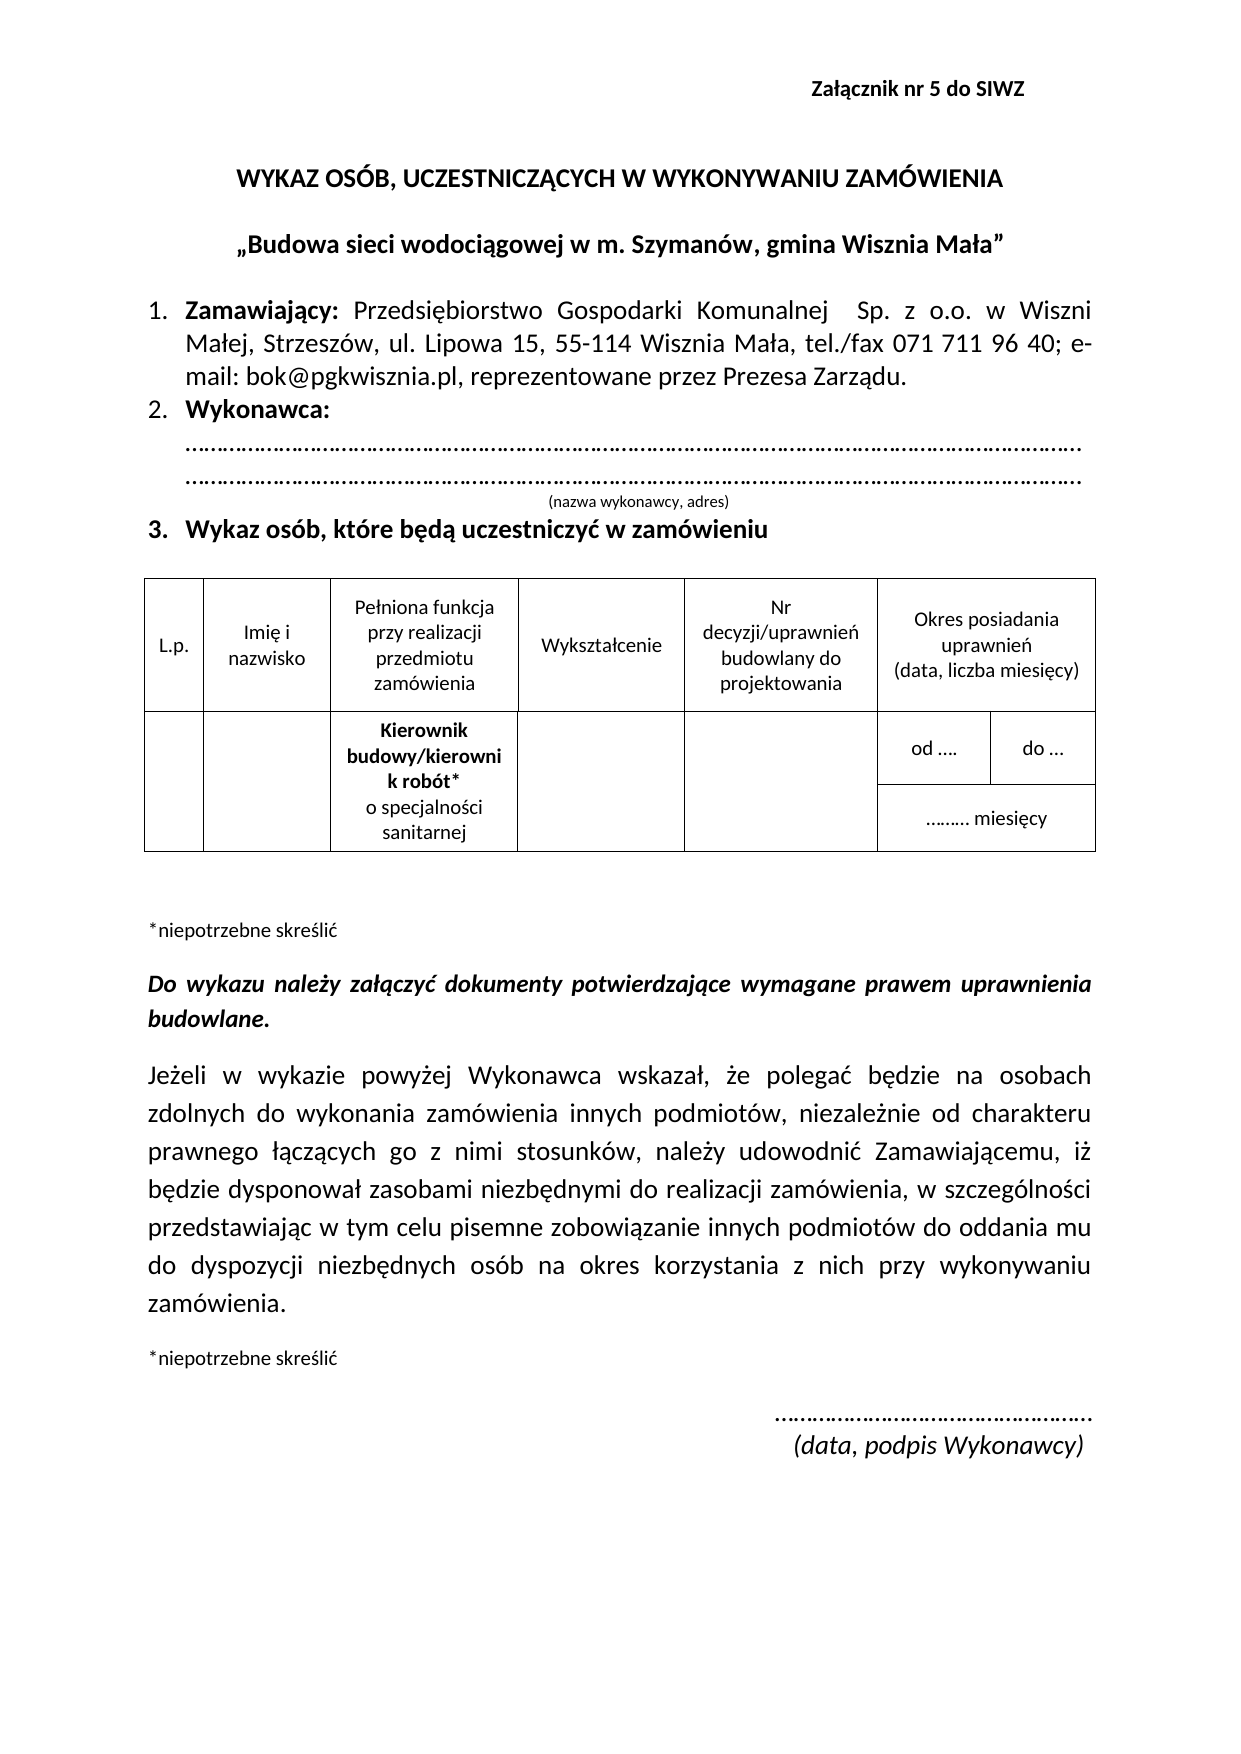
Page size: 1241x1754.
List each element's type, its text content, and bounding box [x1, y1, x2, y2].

table_cell od …. [878, 712, 990, 783]
list Wykaz osób, które będą uczestniczyć w zamówieniu [148, 512, 1093, 545]
list Zamawiający: Przedsiębiorstwo Gospodarki Komunalnej Sp. z o.o. w Wiszni Małej, Strzeszów, ul. Lipowa 15, 55-114 Wisznia Mała, tel./fax 071 711 96 40; e-mail: bok@pgkwisznia.pl, reprezentowane przez Prezesa Zarządu. [148, 293, 1093, 392]
table_header Imię i nazwisko [204, 579, 330, 711]
table_cell [204, 712, 330, 851]
text „Budowa sieci wodociągowej w m. Szymanów, gmina Wisznia Mała” [148, 227, 1093, 260]
text …………………………………………… [148, 1395, 1093, 1428]
table_cell [145, 712, 203, 851]
table_header Okres posiadania uprawnień (data, liczba miesięcy) [878, 579, 1095, 711]
text Do wykazu należy załączyć dokumenty potwierdzające wymagane prawem uprawnienia budowlane. [148, 968, 1093, 1033]
list (nazwa wykonawcy, adres) [185, 491, 1093, 512]
table_cell [685, 712, 877, 851]
text *niepotrzebne skreślić [148, 918, 1093, 943]
text Jeżeli w wykazie powyżej Wykonawca wskazał, że polegać będzie na osobach zdolnych do wykonania zamówienia innych podmiotów, niezależnie od charakteru prawnego łączących go z nimi stosunków, należy udowodnić Zamawiającemu, iż będzie dysponował zasobami niezbędnymi do realizacji zamówienia, w szczególności przedstawiając w tym celu pisemne zobowiązanie innych podmiotów do oddania mu do dyspozycji niezbędnych osób na okres korzystania z nich przy wykonywaniu zamówienia. [148, 1058, 1093, 1319]
table_header L.p. [145, 579, 203, 711]
text (data, podpis Wykonawcy) [148, 1428, 1093, 1461]
table_cell ……… miesięcy [878, 785, 1095, 851]
text Załącznik nr 5 do SIWZ [148, 74, 1093, 102]
table_header Nr decyzji/uprawnień budowlany do projektowania [685, 579, 877, 711]
table_cell [518, 712, 684, 851]
table_header Pełniona funkcja przy realizacji przedmiotu zamówienia [331, 579, 518, 711]
table_cell Kierownik budowy/kierownik robót* o specjalności sanitarnej [331, 712, 517, 851]
table_header Wykształcenie [519, 579, 684, 711]
text WYKAZ OSÓB, UCZESTNICZĄCYCH W WYKONYWANIU ZAMÓWIENIA [148, 161, 1093, 194]
list Wykonawca: ……………………………………………………………………………………………………………………………………………………………………………………………………………………………………………………………… [148, 392, 1093, 491]
text *niepotrzebne skreślić [148, 1345, 1093, 1370]
table_cell do … [991, 712, 1095, 783]
